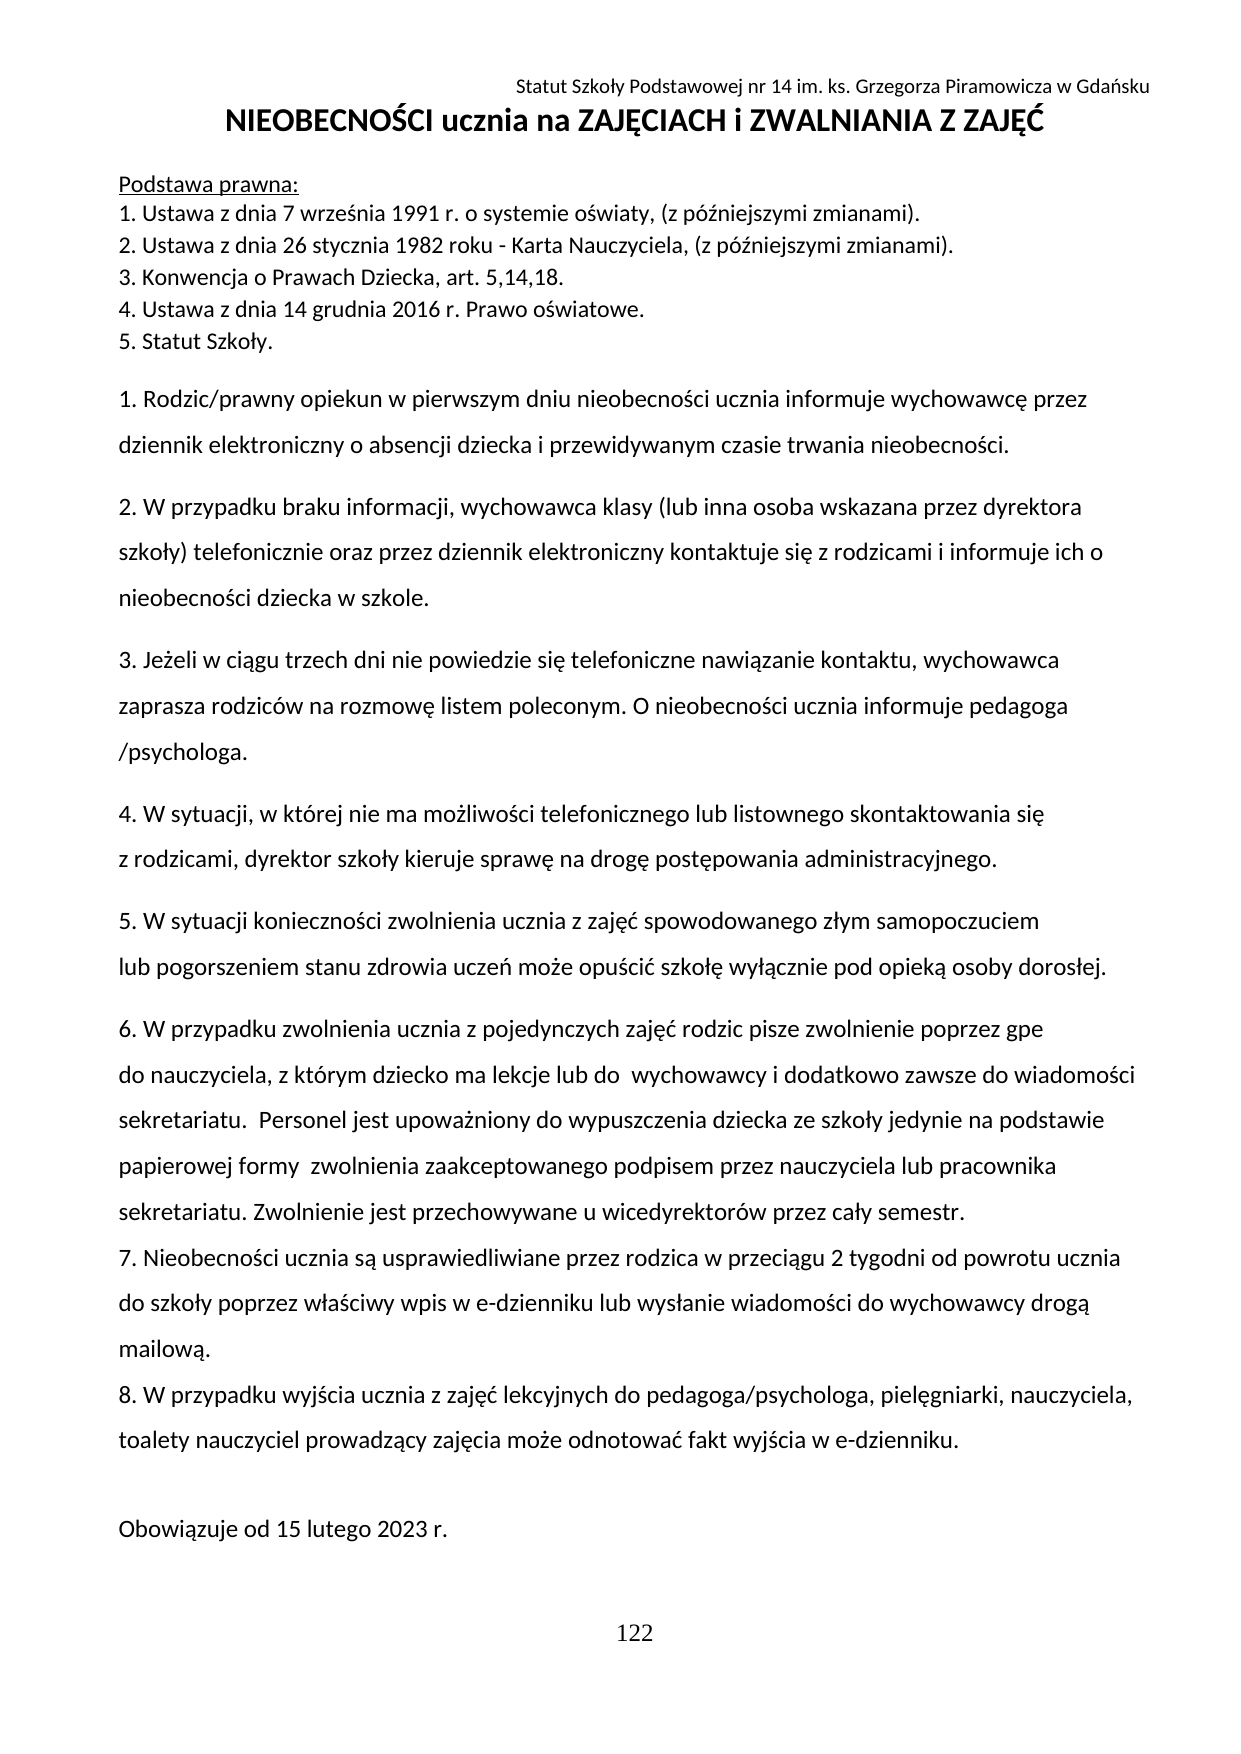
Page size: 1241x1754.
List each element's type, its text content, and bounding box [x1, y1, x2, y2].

text 2. W przypadku braku informacji, wychowawca klasy (lub inna osoba wskazana przez dyrektora szkoły) telefonicznie oraz przez dziennik elektroniczny kontaktuje się z rodzicami i informuje ich o nieobecności dziecka w szkole. [118, 491, 1152, 613]
text 8. W przypadku wyjścia ucznia z zajęć lekcyjnych do pedagoga/psychologa, pielęgniarki, nauczyciela, toalety nauczyciel prowadzący zajęcia może odnotować fakt wyjścia w e-dzienniku. [118, 1379, 1152, 1455]
text 4. Ustawa z dnia 14 grudnia 2016 r. Prawo oświatowe. [118, 294, 1152, 323]
text 5. W sytuacji konieczności zwolnienia ucznia z zajęć spowodowanego złym samopoczuciem lub pogorszeniem stanu zdrowia uczeń może opuścić szkołę wyłącznie pod opieką osoby dorosłej. [118, 905, 1152, 982]
text Podstawa prawna: [118, 139, 1152, 198]
text Obowiązuje od 15 lutego 2023 r. [118, 1513, 1152, 1544]
text 2. Ustawa z dnia 26 stycznia 1982 roku - Karta Nauczyciela, (z późniejszymi zmianami). [118, 230, 1152, 259]
text 7. Nieobecności ucznia są usprawiedliwiane przez rodzica w przeciągu 2 tygodni od powrotu ucznia do szkoły poprzez właściwy wpis w e-dzienniku lub wysłanie wiadomości do wychowawcy drogą mailową. [118, 1242, 1152, 1364]
text 3. Konwencja o Prawach Dziecka, art. 5,14,18. [118, 262, 1152, 291]
text 5. Statut Szkoły. [118, 326, 1152, 356]
text 6. W przypadku zwolnienia ucznia z pojedynczych zajęć rodzic pisze zwolnienie poprzez gpe do nauczyciela, z którym dziecko ma lekcje lub do wychowawcy i dodatkowo zawsze do wiadomości sekretariatu. Personel jest upoważniony do wypuszczenia dziecka ze szkoły jedynie na podstawie papierowej formy zwolnienia zaakceptowanego podpisem przez nauczyciela lub pracownika sekretariatu. Zwolnienie jest przechowywane u wicedyrektorów przez cały semestr. [118, 1013, 1152, 1227]
text 1. Ustawa z dnia 7 września 1991 r. o systemie oświaty, (z późniejszymi zmianami). [118, 198, 1152, 227]
text 1. Rodzic/prawny opiekun w pierwszym dniu nieobecności ucznia informuje wychowawcę przez dziennik elektroniczny o absencji dziecka i przewidywanym czasie trwania nieobecności. [118, 383, 1152, 459]
text 4. W sytuacji, w której nie ma możliwości telefonicznego lub listownego skontaktowania się z rodzicami, dyrektor szkoły kieruje sprawę na drogę postępowania administracyjnego. [118, 798, 1152, 874]
text NIEOBECNOŚCI ucznia na ZAJĘCIACH i ZWALNIANIA Z ZAJĘĆ [118, 99, 1152, 139]
text 3. Jeżeli w ciągu trzech dni nie powiedzie się telefoniczne nawiązanie kontaktu, wychowawca zaprasza rodziców na rozmowę listem poleconym. O nieobecności ucznia informuje pedagoga /psychologa. [118, 644, 1152, 766]
